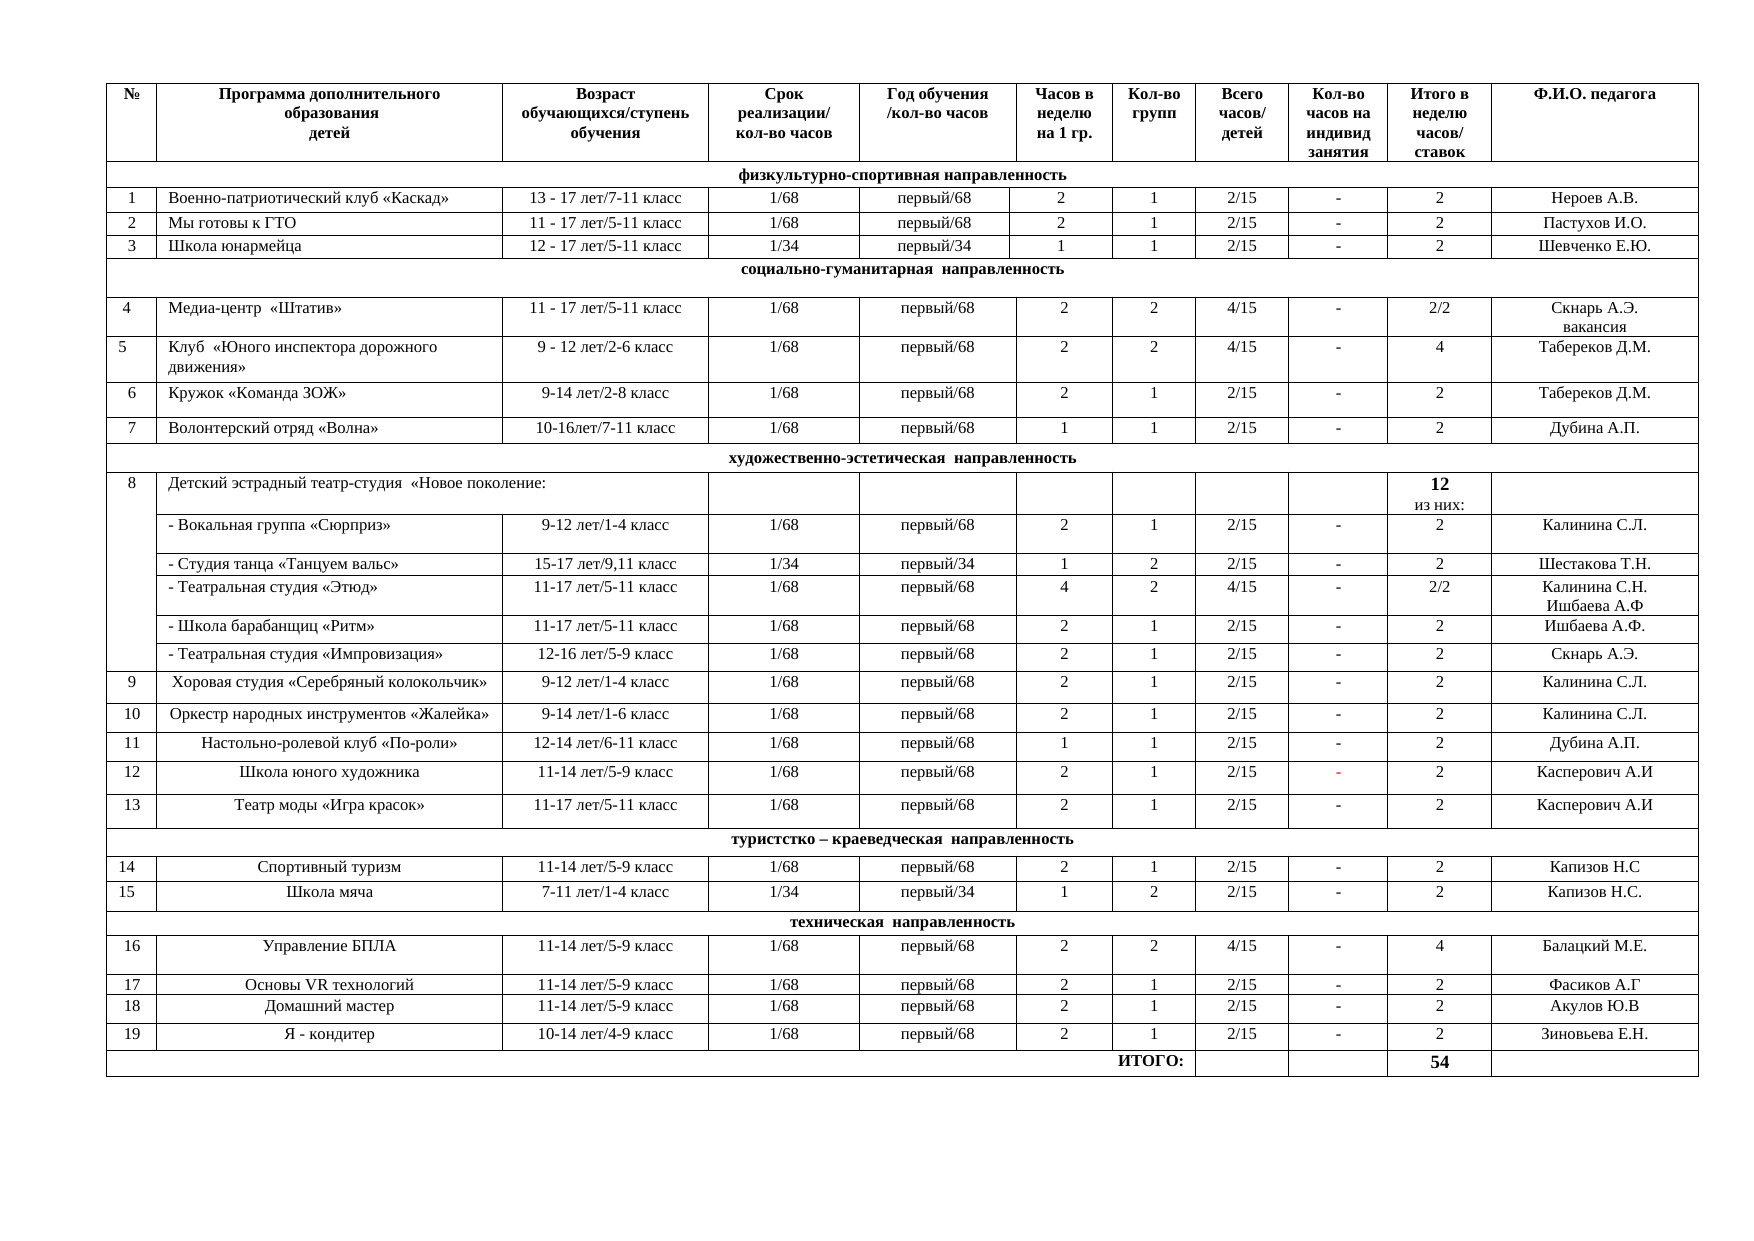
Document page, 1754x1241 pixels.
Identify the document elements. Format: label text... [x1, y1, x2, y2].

table_cell 1/68 [709, 515, 859, 553]
table_cell Касперович А.И [1492, 795, 1698, 828]
table_cell 11-17 лет/5-11 класс [503, 795, 708, 828]
table_cell первый/68 [860, 616, 1016, 643]
table_cell первый/68 [860, 733, 1016, 761]
table_cell 1/68 [709, 672, 859, 703]
table_cell Волонтерский отряд «Волна» [157, 418, 502, 443]
table_cell 1 [1113, 515, 1195, 553]
table_cell Касперович А.И [1492, 762, 1698, 794]
table_cell 9-12 лет/1-4 класс [503, 672, 708, 703]
table_cell туристстко – краеведческая направленность [107, 829, 1698, 856]
table_cell Шестакова Т.Н. [1492, 554, 1698, 575]
table_cell Капизов Н.С [1492, 857, 1698, 881]
table_cell 1 [1113, 236, 1195, 257]
table_cell 1/68 [709, 383, 859, 417]
table_cell 2/15 [1196, 672, 1288, 703]
table_cell Школа юнармейца [157, 236, 502, 257]
table_cell [1289, 1051, 1387, 1076]
table_cell 18 [107, 995, 156, 1022]
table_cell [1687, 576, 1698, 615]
table_cell 5 [107, 337, 156, 382]
table_cell 2/15 [1196, 188, 1288, 212]
table_cell 15-17 лет/9,11 класс [503, 554, 708, 575]
table_cell 2 [1017, 936, 1112, 974]
table_cell 1 [1017, 418, 1112, 443]
table_cell 2 [1388, 672, 1491, 703]
table_cell 2 [1017, 795, 1112, 828]
table_cell 2/15 [1196, 236, 1288, 257]
table_cell 2 [1388, 795, 1491, 828]
table_cell 2 [1113, 298, 1195, 336]
table_cell 4 [1388, 936, 1491, 974]
table_cell 2 [1388, 418, 1491, 443]
table_cell 2 [1388, 188, 1491, 212]
table_cell первый/68 [860, 995, 1016, 1022]
table_cell Кружок «Команда ЗОЖ» [157, 383, 502, 417]
table_cell Школа мяча [157, 882, 502, 911]
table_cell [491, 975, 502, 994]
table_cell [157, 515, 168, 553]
table_cell 2/15 [1196, 733, 1288, 761]
table_cell 1 [1113, 616, 1195, 643]
table_header Возраст обучающихся/ступень обучения [503, 84, 708, 161]
table_cell 2/15 [1196, 704, 1288, 732]
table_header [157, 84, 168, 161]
table_cell 1/68 [709, 644, 859, 671]
table_cell 12-16 лет/5-9 класс [503, 644, 708, 671]
table_cell первый/68 [860, 337, 1016, 382]
table_cell - [1289, 236, 1387, 257]
table_cell - [1289, 672, 1387, 703]
table_cell Скнарь А.Э. [1492, 644, 1698, 671]
table_cell 12 - 17 лет/5-11 класс [503, 236, 708, 257]
table_cell Клуб «Юного инспектора дорожного движения» [157, 337, 502, 382]
table_header Кол-во групп [1113, 84, 1195, 161]
table_cell 2 [1388, 762, 1491, 794]
table_cell 2/15 [1196, 762, 1288, 794]
table_cell 1/68 [709, 1024, 859, 1050]
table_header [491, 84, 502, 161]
table_cell 4/15 [1196, 936, 1288, 974]
table_cell 11-17 лет/5-11 класс [503, 616, 708, 643]
table_cell первый/68 [860, 576, 1016, 615]
table_cell первый/68 [860, 418, 1016, 443]
table_cell - [1289, 554, 1387, 575]
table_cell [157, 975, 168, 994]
table_cell 1 [1113, 762, 1195, 794]
table_cell 2 [1388, 213, 1491, 235]
table_header № [107, 84, 156, 161]
table_cell 2 [1388, 857, 1491, 881]
table_cell 2 [1113, 337, 1195, 382]
table_cell первый/68 [860, 936, 1016, 974]
table_cell 2 [1388, 733, 1491, 761]
table_cell 2 [1017, 383, 1112, 417]
table_cell 2 [1017, 995, 1112, 1022]
table_header Всего часов/ детей [1196, 84, 1288, 161]
table_cell [1492, 1051, 1698, 1076]
table_cell - [1289, 1024, 1387, 1050]
table_cell первый/68 [860, 644, 1016, 671]
table_cell Школа юного художника [157, 762, 502, 794]
table_cell Капизов Н.С. [1492, 882, 1698, 911]
table_cell 2 [1017, 857, 1112, 881]
table_cell - [1289, 337, 1387, 382]
table_cell первый/68 [860, 762, 1016, 794]
table_cell 2/15 [1196, 554, 1288, 575]
table_cell - Студия танца «Танцуем вальс» [157, 554, 502, 575]
table_cell 4 [1388, 337, 1491, 382]
table_cell первый/34 [860, 882, 1016, 911]
table_cell 2 [1113, 576, 1195, 615]
table_cell 7-11 лет/1-4 класс [503, 882, 708, 911]
table_cell [1289, 473, 1387, 513]
table_cell 14 [107, 857, 156, 881]
table_cell 9-14 лет/2-8 класс [503, 383, 708, 417]
table_cell - [1289, 704, 1387, 732]
table_cell 6 [107, 383, 156, 417]
table_cell 2 [107, 213, 156, 235]
table_cell 12-14 лет/6-11 класс [503, 733, 708, 761]
table_cell 11 - 17 лет/5-11 класс [503, 298, 708, 336]
table_cell 15 [107, 882, 156, 911]
table_cell 11-14 лет/5-9 класс [503, 857, 708, 881]
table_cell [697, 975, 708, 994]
table_cell Военно-патриотический клуб «Каскад» [157, 188, 502, 212]
table_cell 2 [1017, 672, 1112, 703]
table_cell 1 [1113, 383, 1195, 417]
table_cell [1196, 1051, 1288, 1076]
table_header Год обучения /кол-во часов [860, 84, 1016, 161]
table_cell Я - кондитер [157, 1024, 502, 1050]
table_cell 1/68 [709, 188, 859, 212]
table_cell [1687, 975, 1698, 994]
table_cell 1 [1113, 213, 1195, 235]
table_cell 11-14 лет/5-9 класс [503, 762, 708, 794]
table_cell Акулов Ю.В [1492, 995, 1698, 1022]
table_cell Табереков Д.М. [1492, 383, 1698, 417]
table_header Часов в неделю на 1 гр. [1017, 84, 1112, 161]
table_cell 11-14 лет/5-9 класс [503, 995, 708, 1022]
table_cell [1113, 473, 1195, 513]
table_cell 11 - 17 лет/5-11 класс [503, 213, 708, 235]
table_header Ф.И.О. педагога [1492, 84, 1698, 161]
table_cell 1 [1113, 418, 1195, 443]
table_cell - [1289, 515, 1387, 553]
table_cell [1492, 473, 1698, 513]
table_cell 1 [1010, 236, 1112, 257]
table_cell 2 [1017, 515, 1112, 553]
table_cell 2 [1388, 704, 1491, 732]
table_cell - [1289, 188, 1387, 212]
table_cell 1/68 [709, 616, 859, 643]
table_cell 1 [1113, 188, 1195, 212]
table_cell первый/34 [860, 236, 1009, 257]
table_cell 2/15 [1196, 795, 1288, 828]
table_cell 2 [1388, 882, 1491, 911]
table_cell 2/2 [1388, 298, 1491, 336]
table_cell [1017, 473, 1112, 513]
table_cell первый/68 [860, 515, 1016, 553]
table_cell 4/15 [1196, 337, 1288, 382]
table_cell - [1289, 213, 1387, 235]
table_cell 2/15 [1196, 383, 1288, 417]
table_cell первый/68 [860, 795, 1016, 828]
table_cell 1 [1017, 733, 1112, 761]
table_cell 1/34 [709, 554, 859, 575]
table_cell 2 [1017, 337, 1112, 382]
table_cell Театр моды «Игра красок» [157, 795, 502, 828]
table_cell 7 [107, 418, 156, 443]
table_cell 13 [107, 795, 156, 828]
table_cell 2 [1113, 554, 1195, 575]
table_cell - [1289, 733, 1387, 761]
table_cell - [1289, 298, 1387, 336]
table_cell 2 [1017, 762, 1112, 794]
table_cell - Театральная студия «Импровизация» [157, 644, 502, 671]
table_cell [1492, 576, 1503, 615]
table_cell художественно-эстетическая направленность [107, 444, 1698, 472]
table_cell 2/15 [1196, 1024, 1288, 1050]
table_cell Нероев А.В. [1492, 188, 1698, 212]
table_cell Ишбаева А.Ф. [1492, 616, 1698, 643]
table_cell 2 [1388, 995, 1491, 1022]
table_cell 11-14 лет/5-9 класс [503, 936, 708, 974]
table_cell 2 [1010, 188, 1112, 212]
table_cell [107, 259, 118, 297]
table_cell 13 - 17 лет/7-11 класс [503, 188, 708, 212]
table_cell 1 [1113, 733, 1195, 761]
table_cell 2 [1388, 616, 1491, 643]
table_cell 1 [1017, 554, 1112, 575]
table_cell 1 [107, 188, 156, 212]
table_cell 4 [107, 298, 156, 336]
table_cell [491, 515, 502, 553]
table_cell 2/2 [1388, 576, 1491, 615]
table_cell 2 [1388, 515, 1491, 553]
table_cell 2/15 [1196, 644, 1288, 671]
table_cell - [1289, 936, 1387, 974]
table_cell первый/68 [860, 298, 1016, 336]
table_cell первый/68 [860, 1024, 1016, 1050]
table_cell 2 [1017, 616, 1112, 643]
table_cell - [1289, 882, 1387, 911]
table_cell 1 [1113, 795, 1195, 828]
table_cell 3 [107, 236, 156, 257]
table_cell 2 [1388, 644, 1491, 671]
table_cell - [1289, 795, 1387, 828]
table_cell 10-14 лет/4-9 класс [503, 1024, 708, 1050]
table_cell 10 [107, 704, 156, 732]
table_cell 2/15 [1196, 213, 1288, 235]
table_cell 1/68 [709, 213, 859, 235]
table_cell 2/15 [1196, 616, 1288, 643]
table_cell Настольно-ролевой клуб «По-роли» [157, 733, 502, 761]
table_cell Калинина С.Л. [1492, 515, 1698, 553]
table_cell 2 [1388, 1024, 1491, 1050]
table_cell 11-17 лет/5-11 класс [503, 576, 708, 615]
table_cell Дубина А.П. [1492, 418, 1698, 443]
table_cell 1/68 [709, 704, 859, 732]
table_cell 2/15 [1196, 418, 1288, 443]
table_cell - [1289, 576, 1387, 615]
table_cell 2 [1017, 704, 1112, 732]
table_cell [709, 473, 859, 513]
table_cell 1/68 [709, 576, 859, 615]
table_cell 2/15 [1196, 882, 1288, 911]
table_cell Мы готовы к ГТО [157, 213, 502, 235]
table_cell Шевченко Е.Ю. [1492, 236, 1698, 257]
table_cell - [1289, 857, 1387, 881]
table_cell 1/34 [709, 882, 859, 911]
table_cell Пастухов И.О. [1492, 213, 1698, 235]
table_cell 1/68 [709, 733, 859, 761]
table_cell первый/68 [860, 188, 1009, 212]
table_cell 1/68 [709, 337, 859, 382]
table_cell Домашний мастер [157, 995, 502, 1022]
table_cell 2 [1010, 213, 1112, 235]
table_cell 1 [1113, 672, 1195, 703]
table_cell 1 [1113, 704, 1195, 732]
table_cell 2 [1113, 882, 1195, 911]
table_cell 2 [1388, 383, 1491, 417]
table_cell Калинина С.Л. [1492, 704, 1698, 732]
table_cell Зиновьева Е.Н. [1492, 1024, 1698, 1050]
table_cell Дубина А.П. [1492, 733, 1698, 761]
table_cell 2 [1017, 644, 1112, 671]
table_cell - [1289, 418, 1387, 443]
table_cell 11 [107, 733, 156, 761]
table_cell 9 - 12 лет/2-6 класс [503, 337, 708, 382]
table_cell 2/15 [1196, 515, 1288, 553]
table_cell 1/68 [709, 762, 859, 794]
table_cell - [1289, 762, 1387, 794]
table_cell - [1289, 383, 1387, 417]
table_cell первый/68 [860, 857, 1016, 881]
table_cell Хоровая студия «Серебряный колокольчик» [157, 672, 502, 703]
table_cell техническая направленность [107, 912, 1698, 935]
table_cell 2 [1388, 554, 1491, 575]
table_header Срок реализации/ кол-во часов [709, 84, 859, 161]
table_cell первый/68 [860, 704, 1016, 732]
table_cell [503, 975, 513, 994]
table_cell 2 [1017, 1024, 1112, 1050]
table_cell - [1289, 644, 1387, 671]
table_cell первый/34 [860, 554, 1016, 575]
table_cell 2 [1388, 236, 1491, 257]
table_cell 16 [107, 936, 156, 974]
table_cell 1 [1113, 1024, 1195, 1050]
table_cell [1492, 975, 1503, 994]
table_cell 2/15 [1196, 995, 1288, 1022]
table_cell - [1289, 995, 1387, 1022]
table_cell Табереков Д.М. [1492, 337, 1698, 382]
table_cell 1/68 [709, 298, 859, 336]
table_cell Детский эстрадный театр-студия «Новое поколение: [157, 473, 708, 513]
table_cell 12 [107, 762, 156, 794]
table_cell 2 [1017, 298, 1112, 336]
table_cell - [1289, 616, 1387, 643]
table_cell 1/68 [709, 857, 859, 881]
table_cell [1196, 473, 1288, 513]
table_cell Спортивный туризм [157, 857, 502, 881]
table_cell Калинина С.Л. [1492, 672, 1698, 703]
table_cell 10-16лет/7-11 класс [503, 418, 708, 443]
table_cell физкультурно-спортивная направленность [107, 162, 1698, 187]
table_cell 4 [1017, 576, 1112, 615]
table_cell 4/15 [1196, 576, 1288, 615]
table_cell 1/68 [709, 795, 859, 828]
table_cell 1/34 [709, 236, 859, 257]
table_cell - Театральная студия «Этюд» [157, 576, 502, 615]
table_cell 1 [1017, 882, 1112, 911]
table_cell Медиа-центр «Штатив» [157, 298, 502, 336]
table_cell 4/15 [1196, 298, 1288, 336]
table_cell первый/68 [860, 213, 1009, 235]
table_cell 1 [1113, 644, 1195, 671]
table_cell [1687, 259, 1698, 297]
table_cell 9-12 лет/1-4 класс [503, 515, 708, 553]
table_cell первый/68 [860, 672, 1016, 703]
table_cell ИТОГО: [107, 1051, 1195, 1076]
table_cell 19 [107, 1024, 156, 1050]
table_cell 9 [107, 672, 156, 703]
table_cell Управление БПЛА [157, 936, 502, 974]
table_cell 1/68 [709, 936, 859, 974]
table_cell 2 [1113, 936, 1195, 974]
table_cell 54 [1388, 1051, 1491, 1076]
table_cell Оркестр народных инструментов «Жалейка» [157, 704, 502, 732]
table_cell 2/15 [1196, 857, 1288, 881]
table_cell 8 [107, 473, 156, 671]
table_cell 1 [1113, 857, 1195, 881]
table_cell - Школа барабанщиц «Ритм» [157, 616, 502, 643]
table_cell 1/68 [709, 418, 859, 443]
table_cell 9-14 лет/1-6 класс [503, 704, 708, 732]
table_cell 1 [1113, 995, 1195, 1022]
table_cell 1/68 [709, 995, 859, 1022]
table_cell первый/68 [860, 383, 1016, 417]
table_cell [860, 473, 1016, 513]
